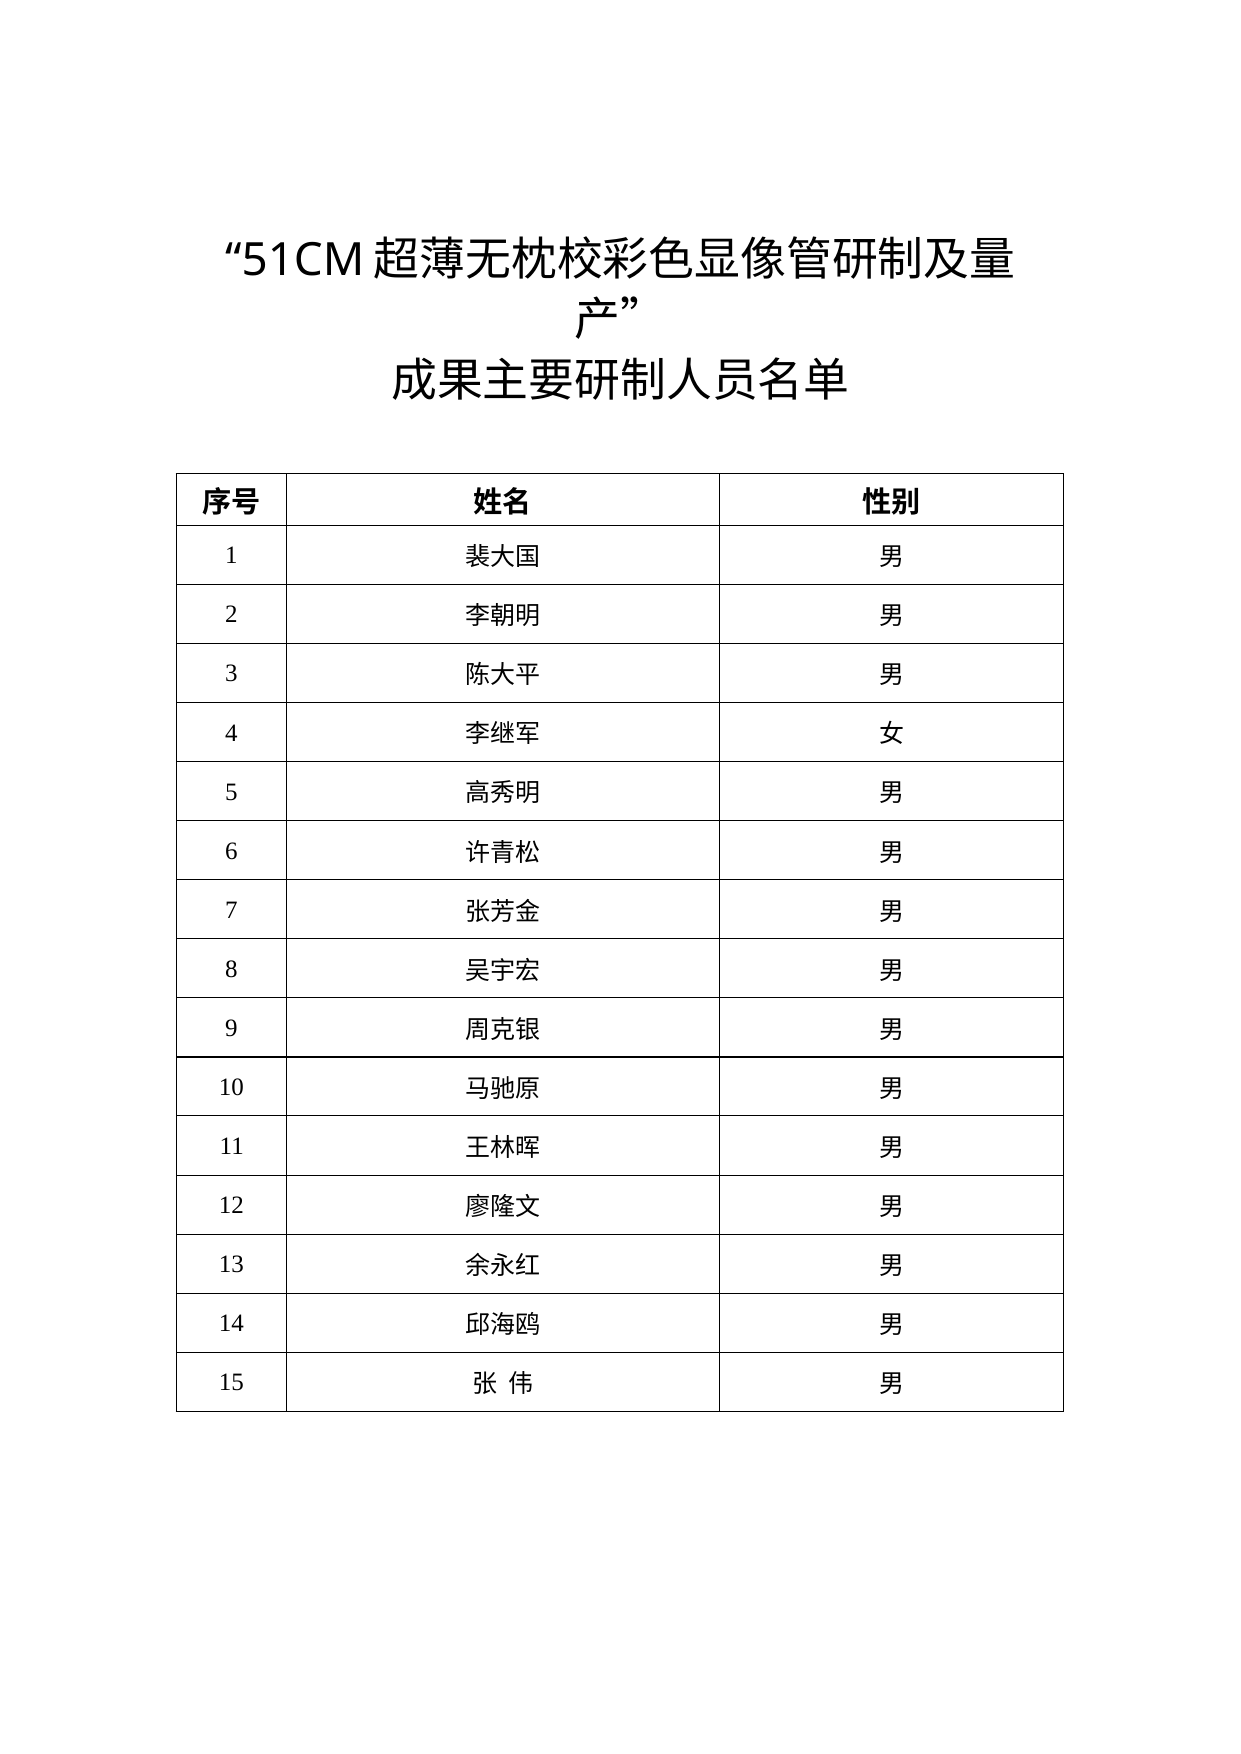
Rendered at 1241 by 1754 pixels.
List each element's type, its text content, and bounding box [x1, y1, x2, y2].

table_cell 周克银 [287, 998, 719, 1056]
table_cell 6 [177, 821, 286, 879]
table_cell 9 [177, 998, 286, 1056]
table_cell 李朝明 [287, 585, 719, 643]
table_cell 男 [720, 1294, 1063, 1352]
table_cell 男 [720, 880, 1063, 938]
table_cell 男 [720, 998, 1063, 1056]
table_cell 3 [177, 644, 286, 702]
table_cell 许青松 [287, 821, 719, 879]
table_cell 1 [177, 526, 286, 584]
table_cell 张 伟 [287, 1353, 719, 1411]
table_cell 男 [720, 1353, 1063, 1411]
text “51CM超薄无枕校彩色显像管研制及量产” [187, 227, 1053, 348]
table_cell 男 [720, 526, 1063, 584]
table_cell 12 [177, 1176, 286, 1233]
table_cell 10 [177, 1058, 286, 1115]
table_cell 男 [720, 1176, 1063, 1233]
table_cell 15 [177, 1353, 286, 1411]
text 成果主要研制人员名单 [187, 348, 1053, 408]
table_cell 李继军 [287, 703, 719, 761]
table_cell 男 [720, 644, 1063, 702]
table_cell 吴宇宏 [287, 939, 719, 997]
table_cell 男 [720, 939, 1063, 997]
table_cell 陈大平 [287, 644, 719, 702]
table_header 性别 [720, 474, 1063, 525]
table_cell 邱海鸥 [287, 1294, 719, 1352]
table_cell 4 [177, 703, 286, 761]
table_cell 5 [177, 762, 286, 820]
table_cell 余永红 [287, 1235, 719, 1293]
table_cell 7 [177, 880, 286, 938]
table_cell 11 [177, 1116, 286, 1174]
table_cell 男 [720, 1116, 1063, 1174]
table_cell 张芳金 [287, 880, 719, 938]
table_cell 男 [720, 821, 1063, 879]
table_cell 王林晖 [287, 1116, 719, 1174]
table_cell 男 [720, 762, 1063, 820]
table_cell 廖隆文 [287, 1176, 719, 1233]
table_cell 马驰原 [287, 1058, 719, 1115]
table_cell 13 [177, 1235, 286, 1293]
table_cell 裴大国 [287, 526, 719, 584]
table_header 姓名 [287, 474, 719, 525]
table_header 序号 [177, 474, 286, 525]
table_cell 男 [720, 1058, 1063, 1115]
table_cell 2 [177, 585, 286, 643]
table_cell 高秀明 [287, 762, 719, 820]
table_cell 8 [177, 939, 286, 997]
table_cell 女 [720, 703, 1063, 761]
table_cell 14 [177, 1294, 286, 1352]
table_cell 男 [720, 1235, 1063, 1293]
table_cell 男 [720, 585, 1063, 643]
